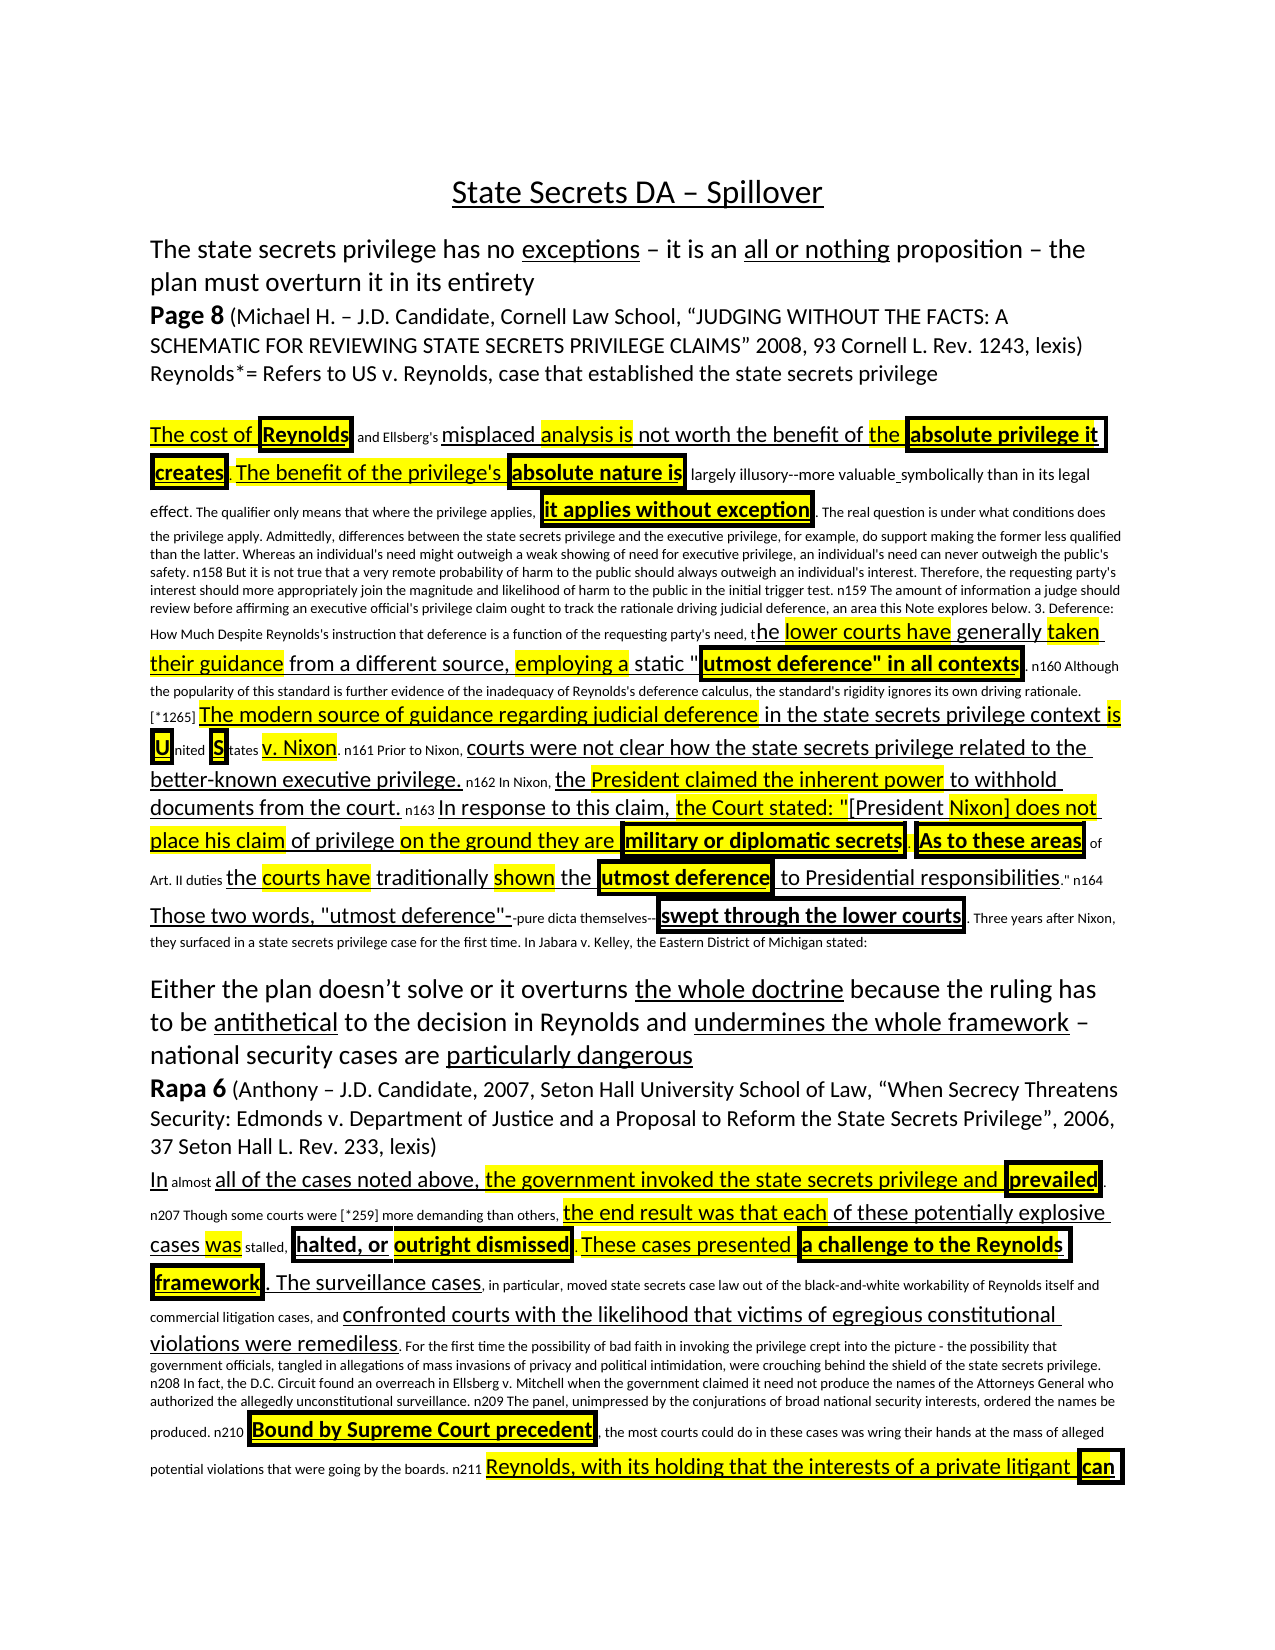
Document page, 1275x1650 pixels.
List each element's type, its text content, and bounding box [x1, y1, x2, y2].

text Rapa 6 (Anthony – J.D. Candidate, 2007, Seton Hall University School of Law, “When Secrecy Threatens Security: Edmonds v. Department of Justice and a Proposal to Reform the State Secrets Privilege”, 2006, 37 Seton Hall L. Rev. 233, lexis) [150, 1071, 1125, 1160]
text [150, 1160, 1125, 1485]
subtitle The state secrets privilege has no exceptions – it is an all or nothing proposition – the plan must overturn it in its entirety [150, 232, 1125, 298]
text Reynolds*= Refers to US v. Reynolds, case that established the state secrets privilege [150, 359, 1125, 387]
text Page 8 (Michael H. – J.D. Candidate, Cornell Law School, “JUDGING WITHOUT THE FACTS: A SCHEMATIC FOR REVIEWING STATE SECRETS PRIVILEGE CLAIMS” 2008, 93 Cornell L. Rev. 1243, lexis) [150, 298, 1125, 359]
text The cost of Reynolds and Ellsberg's misplaced analysis is not worth the benefit of the absolute privilege it creates. The benefit of the privilege's absolute nature is largely illusory--more valuable symbolically than in its legal effect. The qualifier only means that where the privilege applies, it applies without exception. The real question is under what conditions does the privilege apply. Admittedly, differences between the state secrets privilege and the executive privilege, for example, do support making the former less qualified than the latter. Whereas an individual's need might outweigh a weak showing of need for executive privilege, an individual's need can never outweigh the public's safety. n158 But it is not true that a very remote probability of harm to the public should always outweigh an individual's interest. Therefore, the requesting party's interest should more appropriately join the magnitude and likelihood of harm to the public in the initial trigger test. n159 The amount of information a judge should review before affirming an executive official's privilege claim ought to track the rationale driving judicial deference, an area this Note explores below. 3. Deference: How Much Despite Reynolds's instruction that deference is a function of the requesting party's need, the lower courts have generally taken their guidance from a different source, employing a static "utmost deference" in all contexts. n160 Although the popularity of this standard is further evidence of the inadequacy of Reynolds's deference calculus, the standard's rigidity ignores its own driving rationale. [*1265] The modern source of guidance regarding judicial deference in the state secrets privilege context is United States v. Nixon. n161 Prior to Nixon, courts were not clear how the state secrets privilege related to the better-known executive privilege. n162 In Nixon, the President claimed the inherent power to withhold documents from the court. n163 In response to this claim, the Court stated: "[President Nixon] does not place his claim of privilege on the ground they are military or diplomatic secrets. As to these areas of Art. II duties the courts have traditionally shown the utmost deference to Presidential responsibilities." n164 Those two words, "utmost deference"--pure dicta themselves--swept through the lower courts. Three years after Nixon, they surfaced in a state secrets privilege case for the first time. In Jabara v. Kelley, the Eastern District of Michigan stated: [150, 416, 1125, 951]
subtitle State Secrets DA – Spillover [150, 171, 1125, 212]
subtitle Either the plan doesn’t solve or it overturns the whole doctrine because the ruling has to be antithetical to the decision in Reynolds and undermines the whole framework – national security cases are particularly dangerous [150, 972, 1125, 1071]
